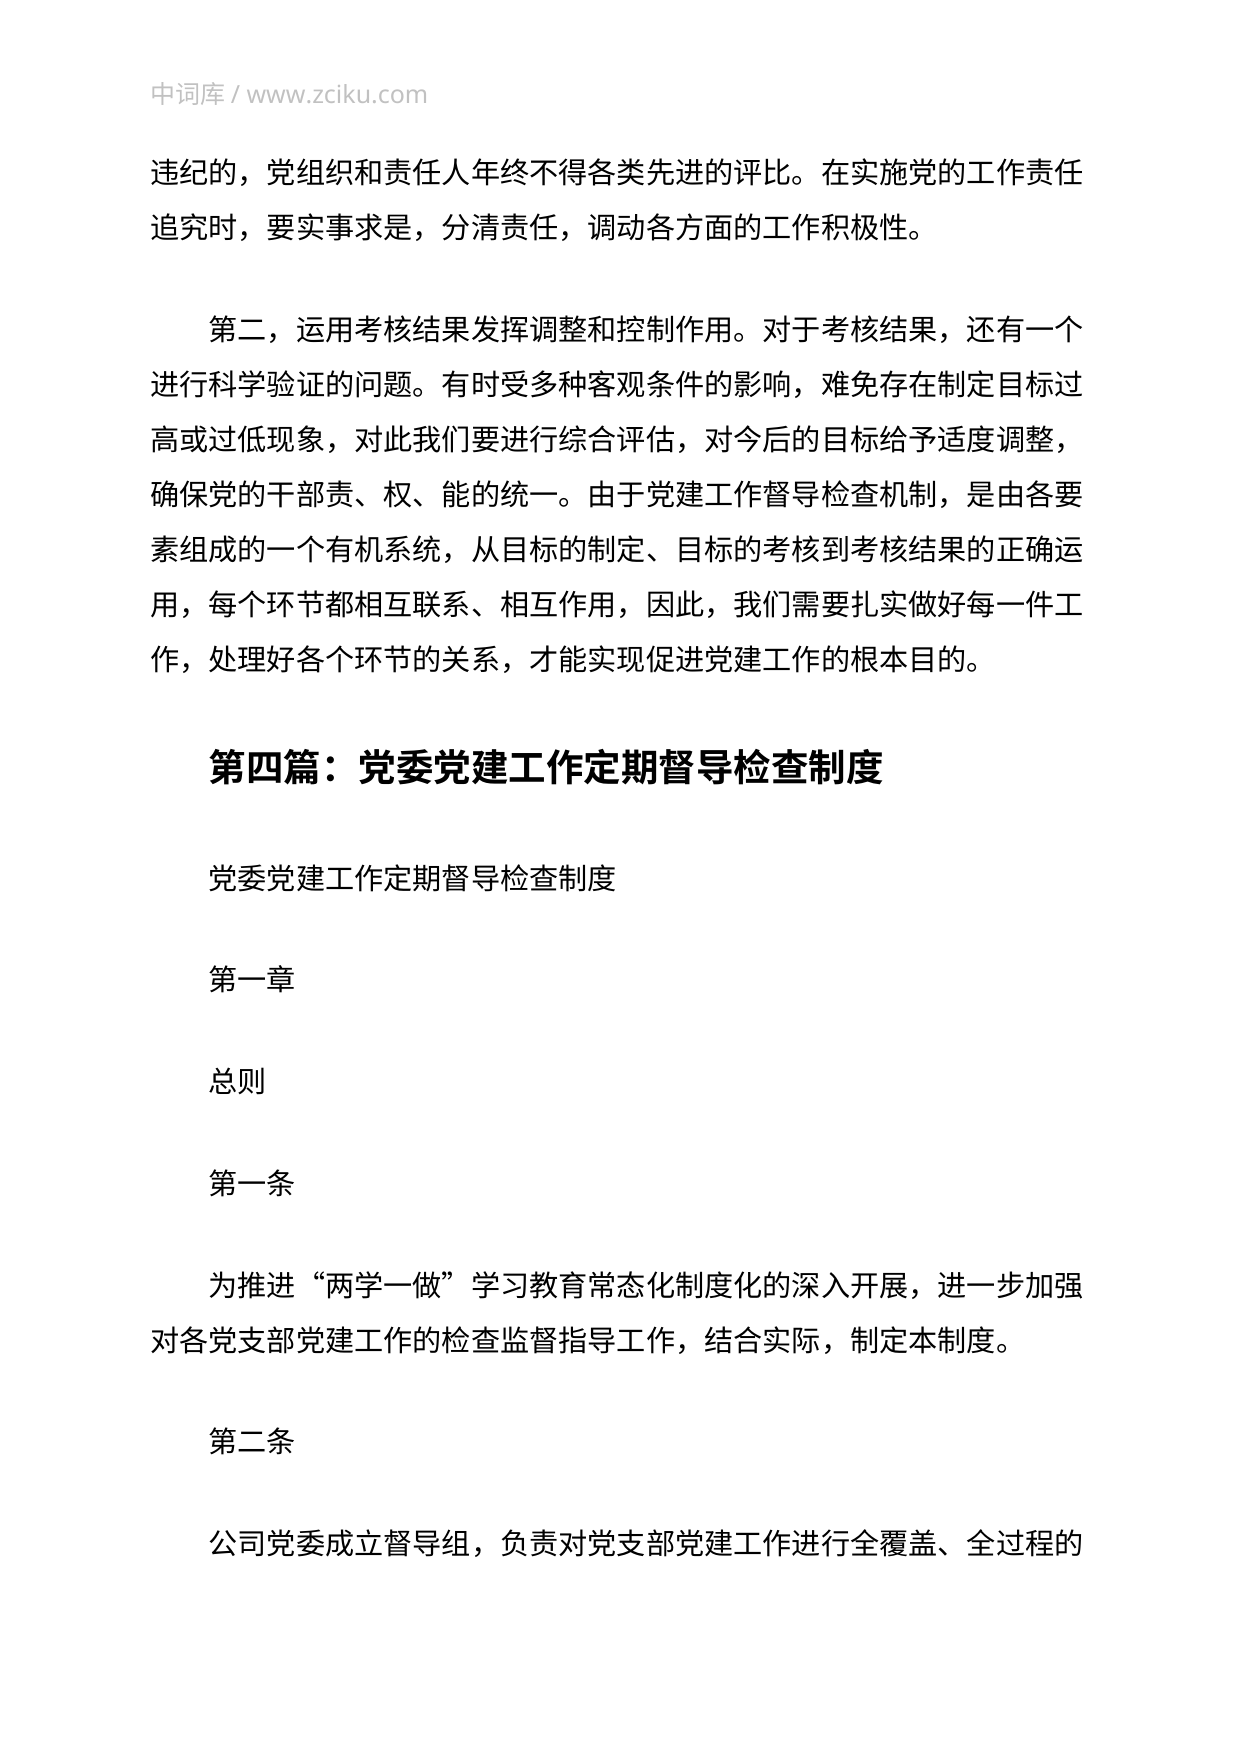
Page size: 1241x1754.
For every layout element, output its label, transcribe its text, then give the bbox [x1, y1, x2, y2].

text 第一条 [150, 1161, 1090, 1203]
text 为推进“两学一做”学习教育常态化制度化的深入开展，进一步加强对各党支部党建工作的检查监督指导工作，结合实际，制定本制度。 [150, 1262, 1090, 1359]
text 第二，运用考核结果发挥调整和控制作用。对于考核结果，还有一个进行科学验证的问题。有时受多种客观条件的影响，难免存在制定目标过高或过低现象，对此我们要进行综合评估，对今后的目标给予适度调整，确保党的干部责、权、能的统一。由于党建工作督导检查机制，是由各要素组成的一个有机系统，从目标的制定、目标的考核到考核结果的正确运用，每个环节都相互联系、相互作用，因此，我们需要扎实做好每一件工作，处理好各个环节的关系，才能实现促进党建工作的根本目的。 [150, 307, 1090, 678]
text 总则 [150, 1059, 1090, 1101]
text 党委党建工作定期督导检查制度 [150, 855, 1090, 897]
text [150, 150, 1090, 247]
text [150, 1521, 1090, 1563]
text 第二条 [150, 1419, 1090, 1461]
text 第一章 [150, 957, 1090, 999]
text 第四篇：党委党建工作定期督导检查制度 [150, 738, 1090, 792]
